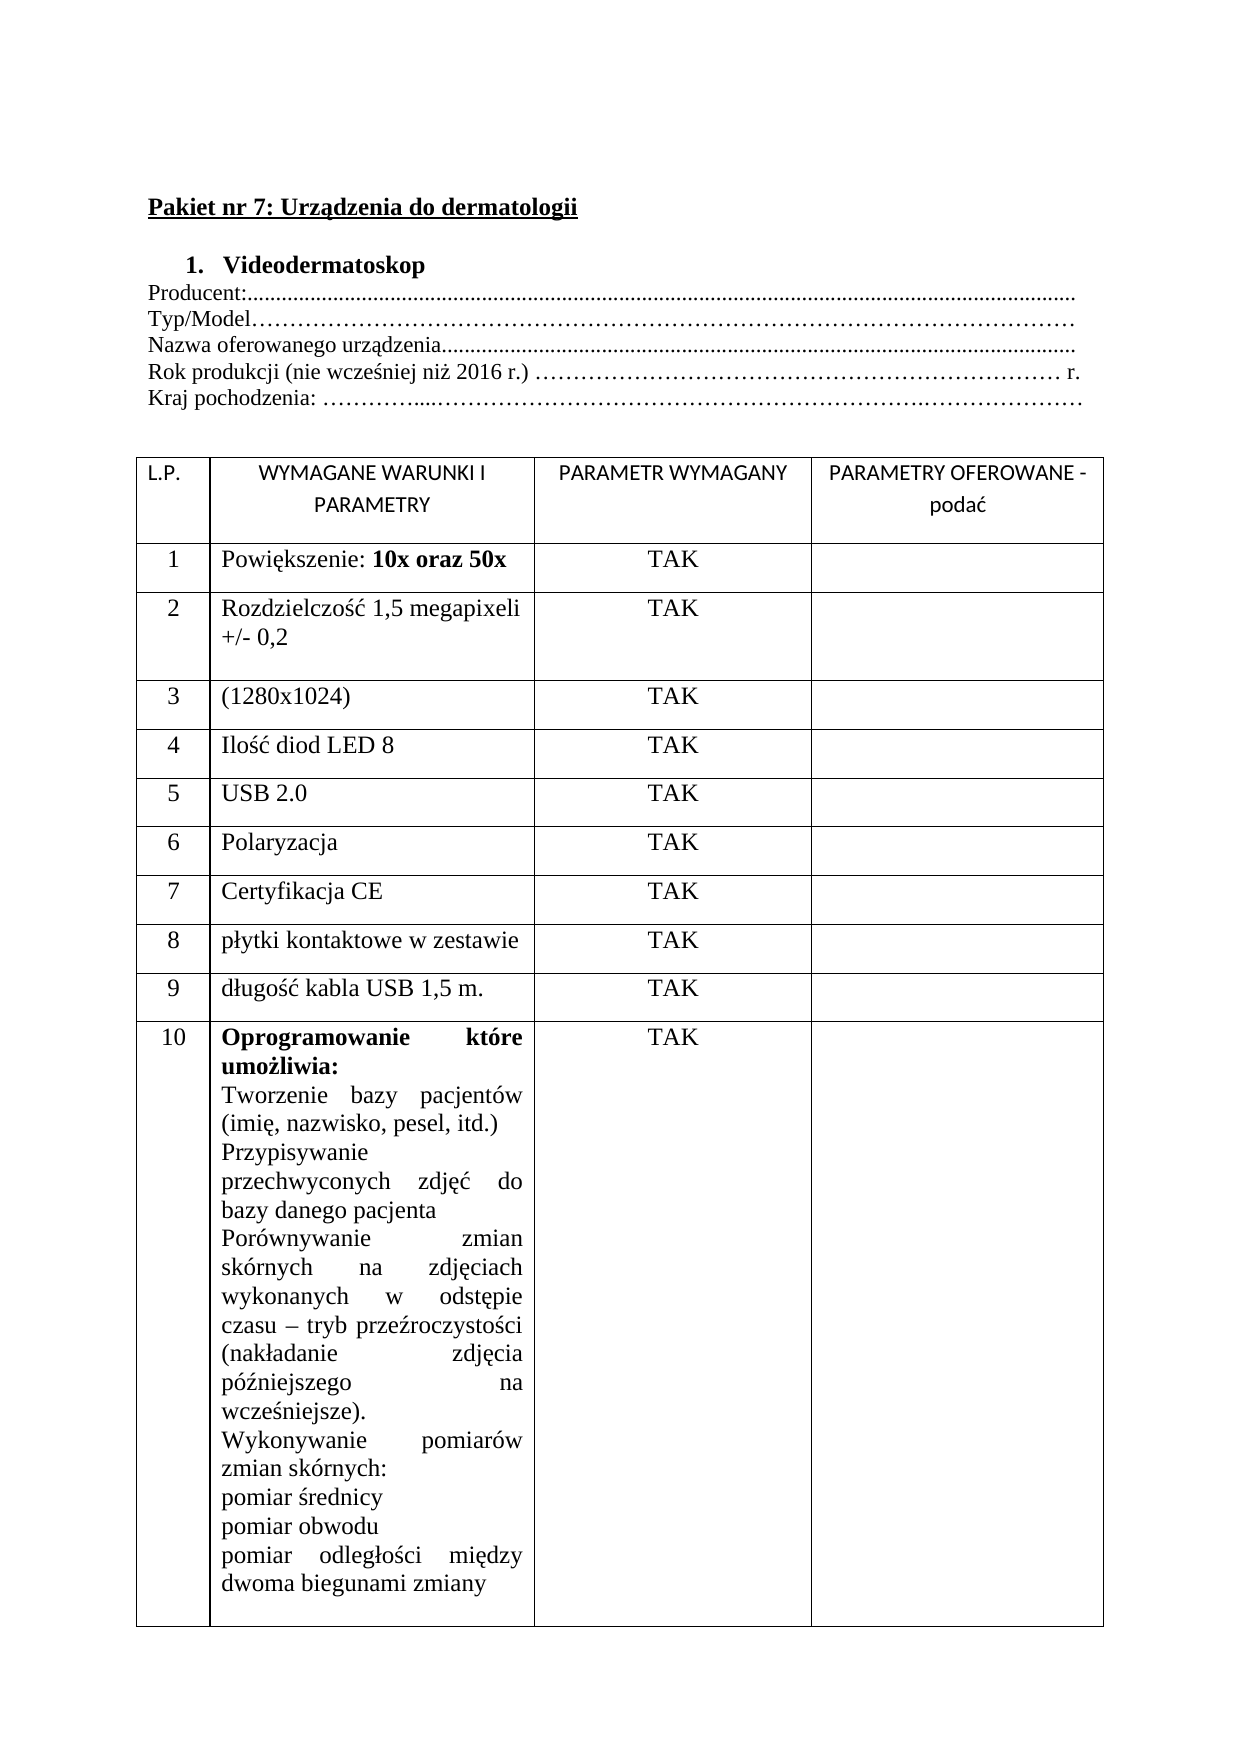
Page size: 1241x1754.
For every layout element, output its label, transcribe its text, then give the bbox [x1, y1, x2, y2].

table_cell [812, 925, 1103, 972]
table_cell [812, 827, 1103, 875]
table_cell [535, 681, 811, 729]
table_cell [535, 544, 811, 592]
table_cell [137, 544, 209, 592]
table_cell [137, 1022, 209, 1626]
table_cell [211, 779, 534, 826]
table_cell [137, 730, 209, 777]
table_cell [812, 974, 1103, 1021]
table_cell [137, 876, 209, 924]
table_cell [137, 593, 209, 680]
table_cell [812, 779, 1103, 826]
text Rok produkcji (nie wcześniej niż 2016 r.) …………………………………………………………… r. Kraj pochodzenia: …………....……………………………………………………….………………… [148, 358, 1093, 410]
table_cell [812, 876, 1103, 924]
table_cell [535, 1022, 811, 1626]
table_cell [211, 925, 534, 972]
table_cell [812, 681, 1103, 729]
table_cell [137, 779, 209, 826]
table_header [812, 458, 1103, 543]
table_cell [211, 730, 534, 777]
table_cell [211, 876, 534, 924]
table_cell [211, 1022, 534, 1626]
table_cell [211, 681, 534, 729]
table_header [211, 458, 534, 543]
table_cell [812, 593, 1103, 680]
text Nazwa oferowanego urządzenia............................................................................................................... [148, 331, 1093, 358]
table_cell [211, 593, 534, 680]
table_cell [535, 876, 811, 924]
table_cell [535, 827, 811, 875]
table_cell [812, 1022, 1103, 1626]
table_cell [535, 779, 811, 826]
list Videodermatoskop [185, 250, 1093, 279]
text Pakiet nr 7: Urządzenia do dermatologii [148, 192, 1093, 221]
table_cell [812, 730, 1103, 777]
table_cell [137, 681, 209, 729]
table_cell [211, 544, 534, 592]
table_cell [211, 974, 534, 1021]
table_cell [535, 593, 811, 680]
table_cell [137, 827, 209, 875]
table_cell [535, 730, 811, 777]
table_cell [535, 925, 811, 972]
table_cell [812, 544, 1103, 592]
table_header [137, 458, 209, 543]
text Producent:................................................................................................................................................. [148, 279, 1093, 305]
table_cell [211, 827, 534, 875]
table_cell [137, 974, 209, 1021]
text Typ/Model……………………………………………………………………………………………… [148, 305, 1093, 331]
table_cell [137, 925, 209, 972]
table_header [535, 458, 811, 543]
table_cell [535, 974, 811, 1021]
